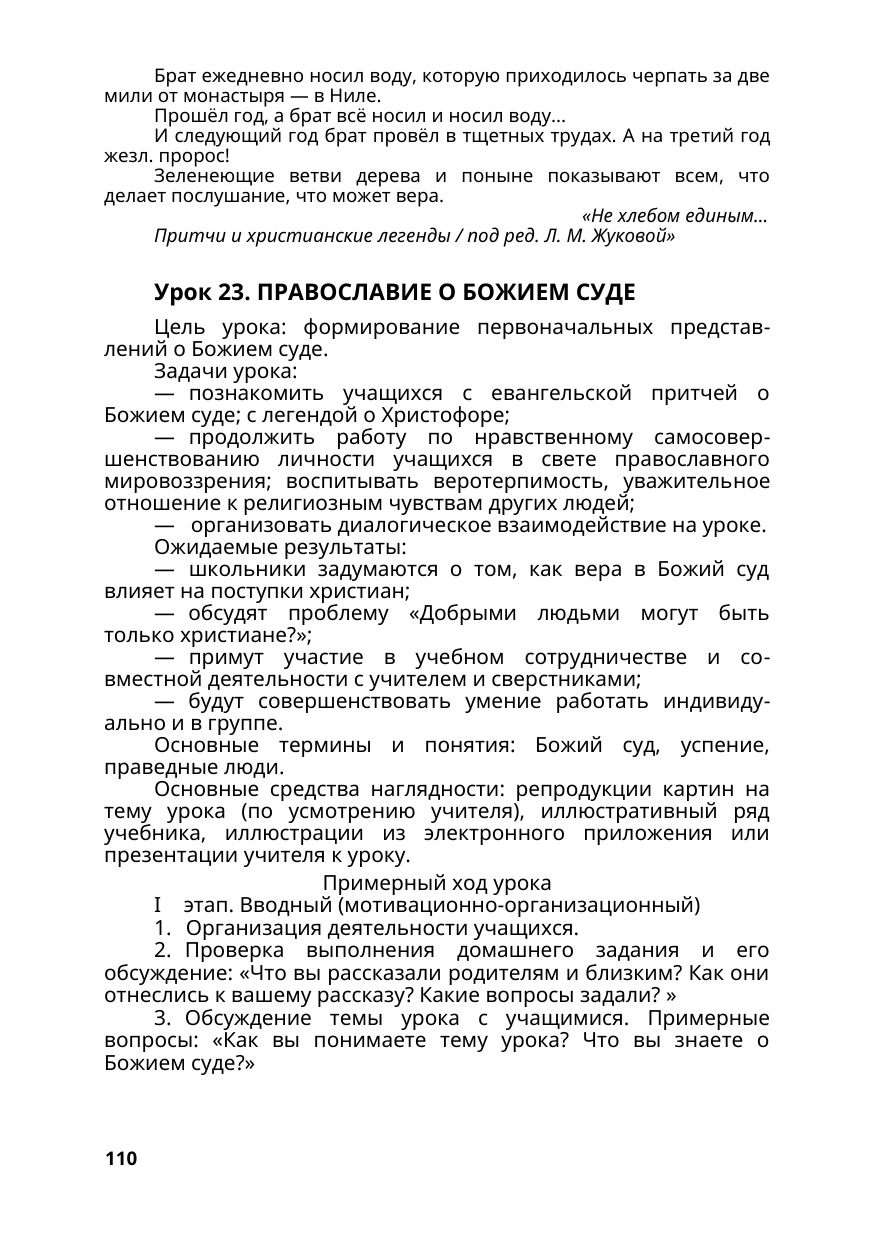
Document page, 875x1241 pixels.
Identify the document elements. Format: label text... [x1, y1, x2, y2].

text Цель урока: формирование первоначальных представлений о Божием суде. [104, 317, 770, 361]
list Организация деятельности учащихся. [104, 917, 770, 940]
list продолжить работу по нравственному самосовершенствованию личности учащихся в свете православного мировоззрения; воспитывать веротерпимость, уважительное отношение к религиозным чувствам других людей; [104, 427, 770, 515]
text Зеленеющие ветви дерева и поныне показывают всем, что делает послушание, что может вера. [104, 167, 770, 207]
text Брат ежедневно носил воду, которую приходилось черпать за две мили от монастыря — в Ниле. [104, 67, 770, 107]
list школьники задумаются о том, как вера в Божий суд влияет на поступки христиан; [104, 559, 770, 603]
text Притчи и христианские легенды / под ред. Л. М. Жуковой» [104, 227, 770, 247]
text Прошёл год, а брат всё носил и носил воду... [104, 107, 770, 127]
list познакомить учащихся с евангельской притчей о Божием суде; с легендой о Христофоре; [104, 383, 770, 427]
list организовать диалогическое взаимодействие на уроке. [104, 515, 770, 537]
text И следующий год брат провёл в тщетных трудах. А на третий год жезл. пророс! [104, 127, 770, 167]
list Проверка выполнения домашнего задания и его обсуждение: «Что вы рассказали родителям и близким? Как они отнеслись к вашему рассказу? Какие вопросы задали? » [104, 940, 770, 1007]
text Основные термины и понятия: Божий суд, успение, праведные люди. [104, 735, 770, 779]
list обсудят проблему «Добрыми людьми могут быть только христиане?»; [104, 603, 770, 647]
list будут совершенствовать умение работать индивидуально и в группе. [104, 691, 770, 735]
text Основные средства наглядности: репродукции картин на тему урока (по усмотрению учителя), иллюстративный ряд учебника, иллюстрации из электронного приложения или презентации учителя к уроку. [104, 779, 770, 867]
text Примерный ход урока [104, 874, 770, 895]
list примут участие в учебном сотрудничестве и совместной деятельности с учителем и сверстниками; [104, 647, 770, 691]
text «Не хлебом единым... [104, 207, 770, 227]
text Ожидаемые результаты: [104, 537, 770, 559]
list Обсуждение темы урока с учащимися. Примерные вопросы: «Как вы понимаете тему урока? Что вы знаете о Божием суде?» [104, 1007, 770, 1075]
list этап. Вводный (мотивационно-организационный) [104, 895, 770, 917]
text Урок 23. ПРАВОСЛАВИЕ О БОЖИЕМ СУДЕ [104, 282, 770, 305]
text 110 [105, 1150, 137, 1169]
text Задачи урока: [104, 361, 770, 383]
